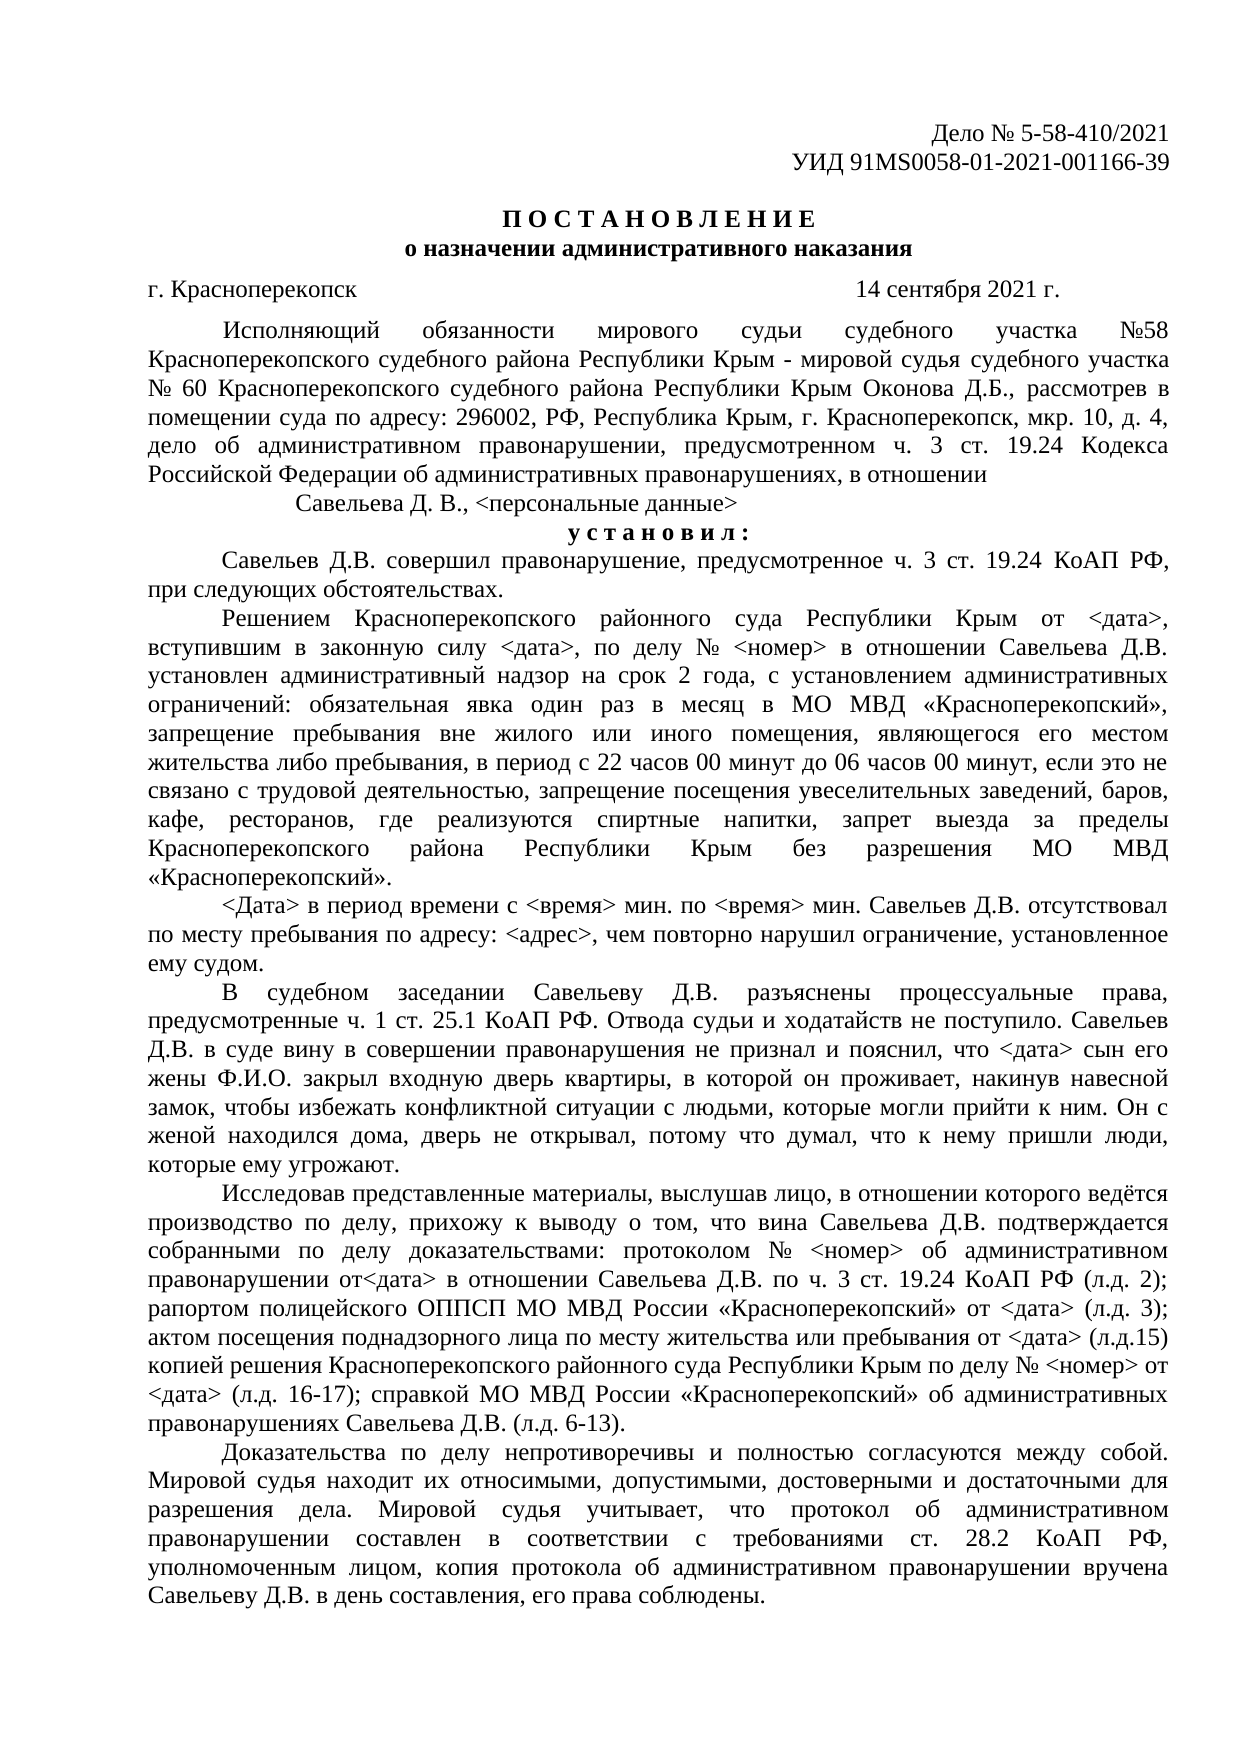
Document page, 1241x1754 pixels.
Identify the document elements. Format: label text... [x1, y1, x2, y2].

text Доказательства по делу непротиворечивы и полностью согласуются между собой. Мировой судья находит их относимыми, допустимыми, достоверными и достаточными для разрешения дела. Мировой судья учитывает, что протокол об административном правонарушении составлен в соответствии с требованиями ст. 28.2 КоАП РФ, уполномоченным лицом, копия протокола об административном правонарушении вручена Савельеву Д.В. в день составления, его права соблюдены. [148, 1437, 1169, 1609]
text Исполняющий обязанности мирового судьи судебного участка №58 Красноперекопского судебного района Республики Крым - мировой судья судебного участка № 60 Красноперекопского судебного района Республики Крым Оконова Д.Б., рассмотрев в помещении суда по адресу: 296002, РФ, Республика Крым, г. Красноперекопск, мкр. 10, д. 4, дело об административном правонарушении, предусмотренном ч. 3 ст. 19.24 Кодекса Российской Федерации об административных правонарушениях, в отношении [148, 316, 1169, 488]
text П О С Т А Н О В Л Е Н И Е [148, 204, 1169, 233]
text г. Красноперекопск 14 сентября 2021 г. [148, 274, 1169, 303]
text В судебном заседании Савельеву Д.В. разъяснены процессуальные права, предусмотренные ч. 1 ст. 25.1 КоАП РФ. Отвода судьи и ходатайств не поступило. Савельев Д.В. в суде вину в совершении правонарушения не признал и пояснил, что <дата> сын его жены Ф.И.О. закрыл входную дверь квартиры, в которой он проживает, накинув навесной замок, чтобы избежать конфликтной ситуации с людьми, которые могли прийти к ним. Он с женой находился дома, дверь не открывал, потому что думал, что к нему пришли люди, которые ему угрожают. [148, 977, 1169, 1178]
text УИД 91MS0058-01-2021-001166-39 [148, 147, 1169, 176]
text <Дата> в период времени с <время> мин. по <время> мин. Савельев Д.В. отсутствовал по месту пребывания по адресу: <адрес>, чем повторно нарушил ограничение, установленное ему судом. [148, 891, 1169, 977]
text о назначении административного наказания [148, 233, 1169, 262]
text Решением Красноперекопского районного суда Республики Крым от <дата>, вступившим в законную силу <дата>, по делу № <номер> в отношении Савельева Д.В. установлен административный надзор на срок 2 года, с установлением административных ограничений: обязательная явка один раз в месяц в МО МВД «Красноперекопский», запрещение пребывания вне жилого или иного помещения, являющегося его местом жительства либо пребывания, в период с 22 часов 00 минут до 06 часов 00 минут, если это не связано с трудовой деятельностью, запрещение посещения увеселительных заведений, баров, кафе, ресторанов, где реализуются спиртные напитки, запрет выезда за пределы Красноперекопского района Республики Крым без разрешения МО МВД «Красноперекопский». [148, 603, 1169, 891]
text Савельева Д. В., <персональные данные> [295, 488, 1169, 517]
text Савельев Д.В. совершил правонарушение, предусмотренное ч. 3 ст. 19.24 КоАП РФ, при следующих обстоятельствах. [148, 546, 1169, 603]
text у с т а н о в и л : [148, 517, 1169, 546]
text Дело № 5-58-410/2021 [148, 118, 1169, 147]
text Исследовав представленные материалы, выслушав лицо, в отношении которого ведётся производство по делу, прихожу к выводу о том, что вина Савельева Д.В. подтверждается собранными по делу доказательствами: протоколом № <номер> об административном правонарушении от<дата> в отношении Савельева Д.В. по ч. 3 ст. 19.24 КоАП РФ (л.д. 2); рапортом полицейского ОППСП МО МВД России «Красноперекопский» от <дата> (л.д. 3); актом посещения поднадзорного лица по месту жительства или пребывания от <дата> (л.д.15) копией решения Красноперекопского районного суда Республики Крым по делу № <номер> от <дата> (л.д. 16-17); справкой МО МВД России «Красноперекопский» об административных правонарушениях Савельева Д.В. (л.д. 6-13). [148, 1178, 1169, 1437]
